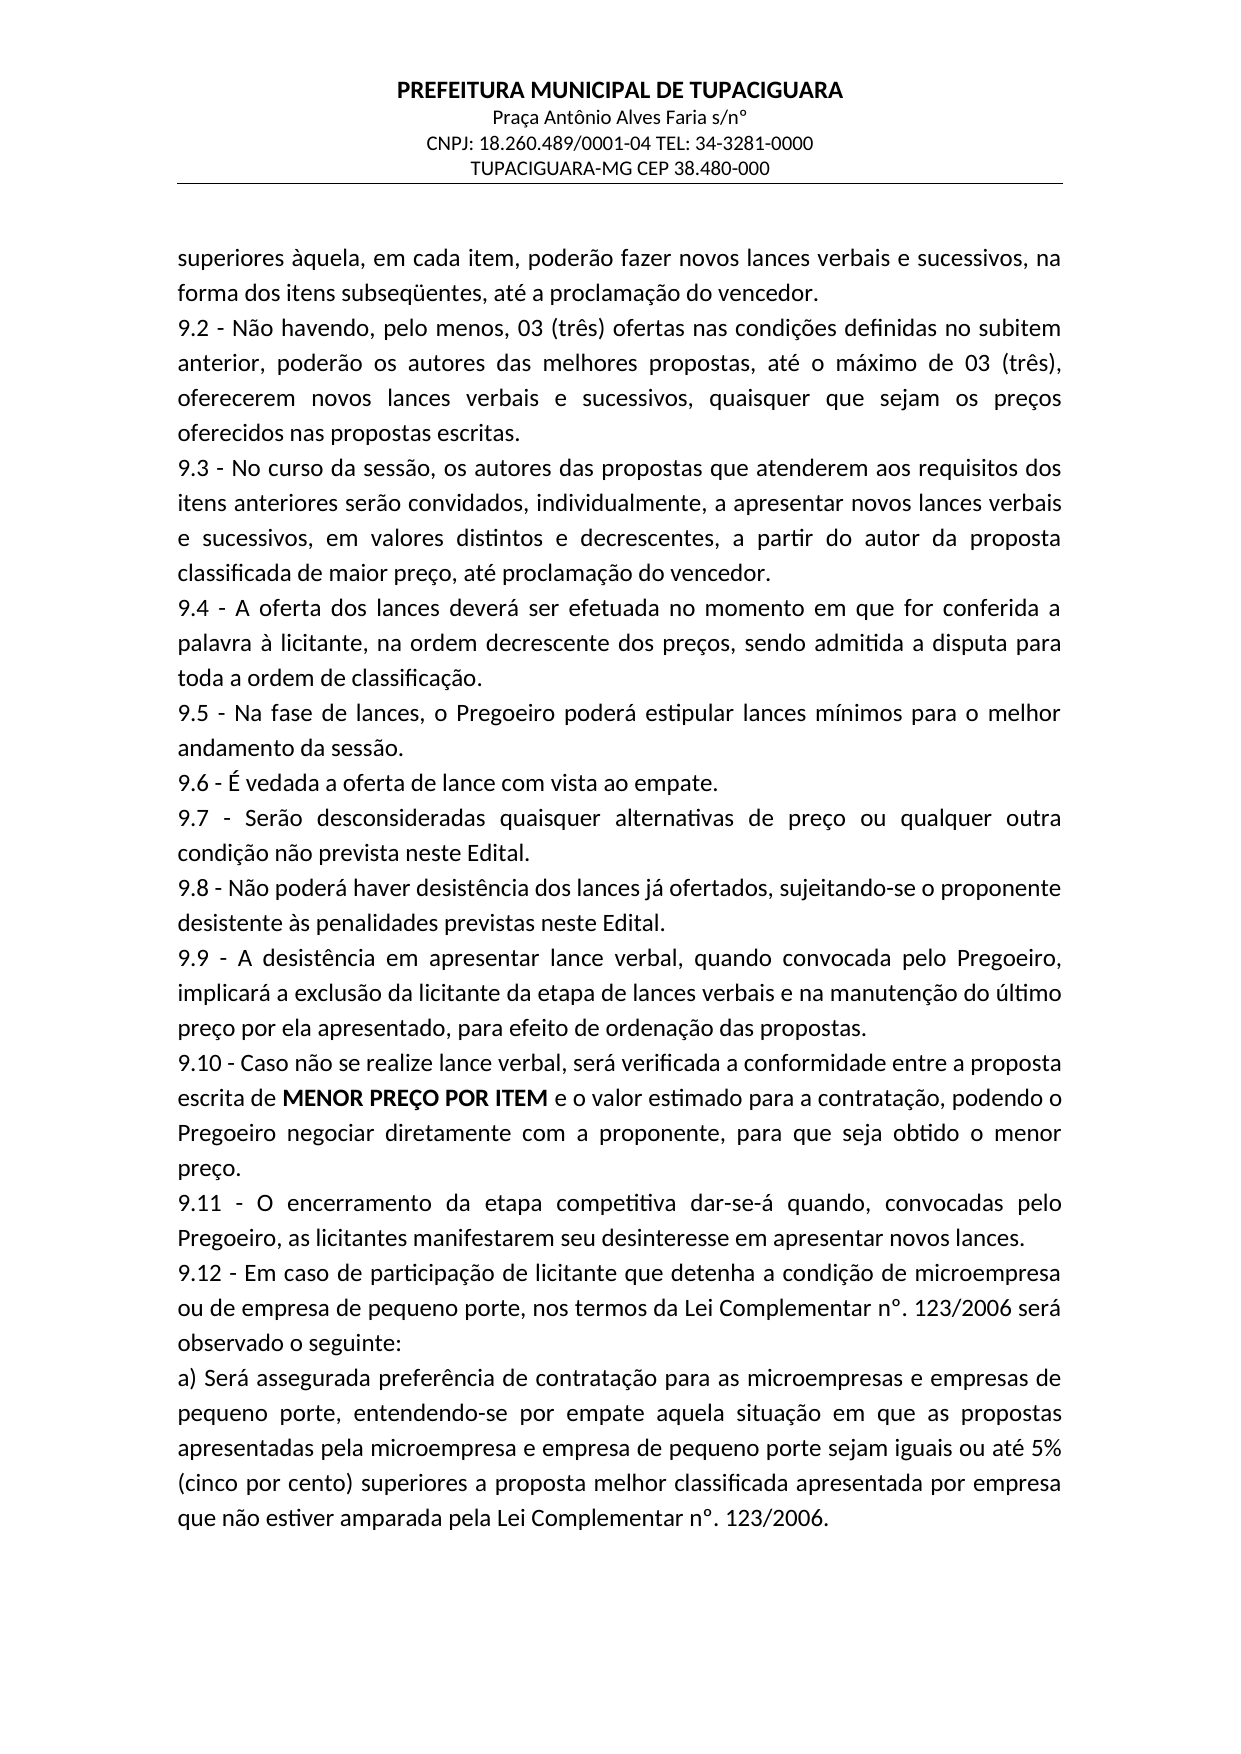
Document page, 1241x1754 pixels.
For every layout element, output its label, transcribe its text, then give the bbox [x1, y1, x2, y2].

text 9.4 - A oferta dos lances deverá ser efetuada no momento em que for conferida a palavra à licitante, na ordem decrescente dos preços, sendo admitida a disputa para toda a ordem de classificação. [177, 592, 1063, 693]
text 9.2 - Não havendo, pelo menos, 03 (três) ofertas nas condições definidas no subitem anterior, poderão os autores das melhores propostas, até o máximo de 03 (três), oferecerem novos lances verbais e sucessivos, quaisquer que sejam os preços oferecidos nas propostas escritas. [177, 312, 1063, 448]
text 9.11 - O encerramento da etapa competitiva dar-se-á quando, convocadas pelo Pregoeiro, as licitantes manifestarem seu desinteresse em apresentar novos lances. [177, 1187, 1063, 1253]
text 9.5 - Na fase de lances, o Pregoeiro poderá estipular lances mínimos para o melhor andamento da sessão. [177, 697, 1063, 763]
text a) Será assegurada preferência de contratação para as microempresas e empresas de pequeno porte, entendendo-se por empate aquela situação em que as propostas apresentadas pela microempresa e empresa de pequeno porte sejam iguais ou até 5% (cinco por cento) superiores a proposta melhor classificada apresentada por empresa que não estiver amparada pela Lei Complementar nº. 123/2006. [177, 1362, 1063, 1533]
text 9.7 - Serão desconsideradas quaisquer alternativas de preço ou qualquer outra condição não prevista neste Edital. [177, 802, 1063, 868]
text 9.8 - Não poderá haver desistência dos lances já ofertados, sujeitando-se o proponente desistente às penalidades previstas neste Edital. [177, 872, 1063, 938]
text 9.10 - Caso não se realize lance verbal, será verificada a conformidade entre a proposta escrita de MENOR PREÇO POR ITEM e o valor estimado para a contratação, podendo o Pregoeiro negociar diretamente com a proponente, para que seja obtido o menor preço. [177, 1047, 1063, 1183]
text 9.6 - É vedada a oferta de lance com vista ao empate. [177, 767, 1063, 798]
text 9.3 - No curso da sessão, os autores das propostas que atenderem aos requisitos dos itens anteriores serão convidados, individualmente, a apresentar novos lances verbais e sucessivos, em valores distintos e decrescentes, a partir do autor da proposta classificada de maior preço, até proclamação do vencedor. [177, 452, 1063, 588]
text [177, 242, 1063, 308]
text 9.12 - Em caso de participação de licitante que detenha a condição de microempresa ou de empresa de pequeno porte, nos termos da Lei Complementar nº. 123/2006 será observado o seguinte: [177, 1257, 1063, 1358]
text 9.9 - A desistência em apresentar lance verbal, quando convocada pelo Pregoeiro, implicará a exclusão da licitante da etapa de lances verbais e na manutenção do último preço por ela apresentado, para efeito de ordenação das propostas. [177, 942, 1063, 1043]
